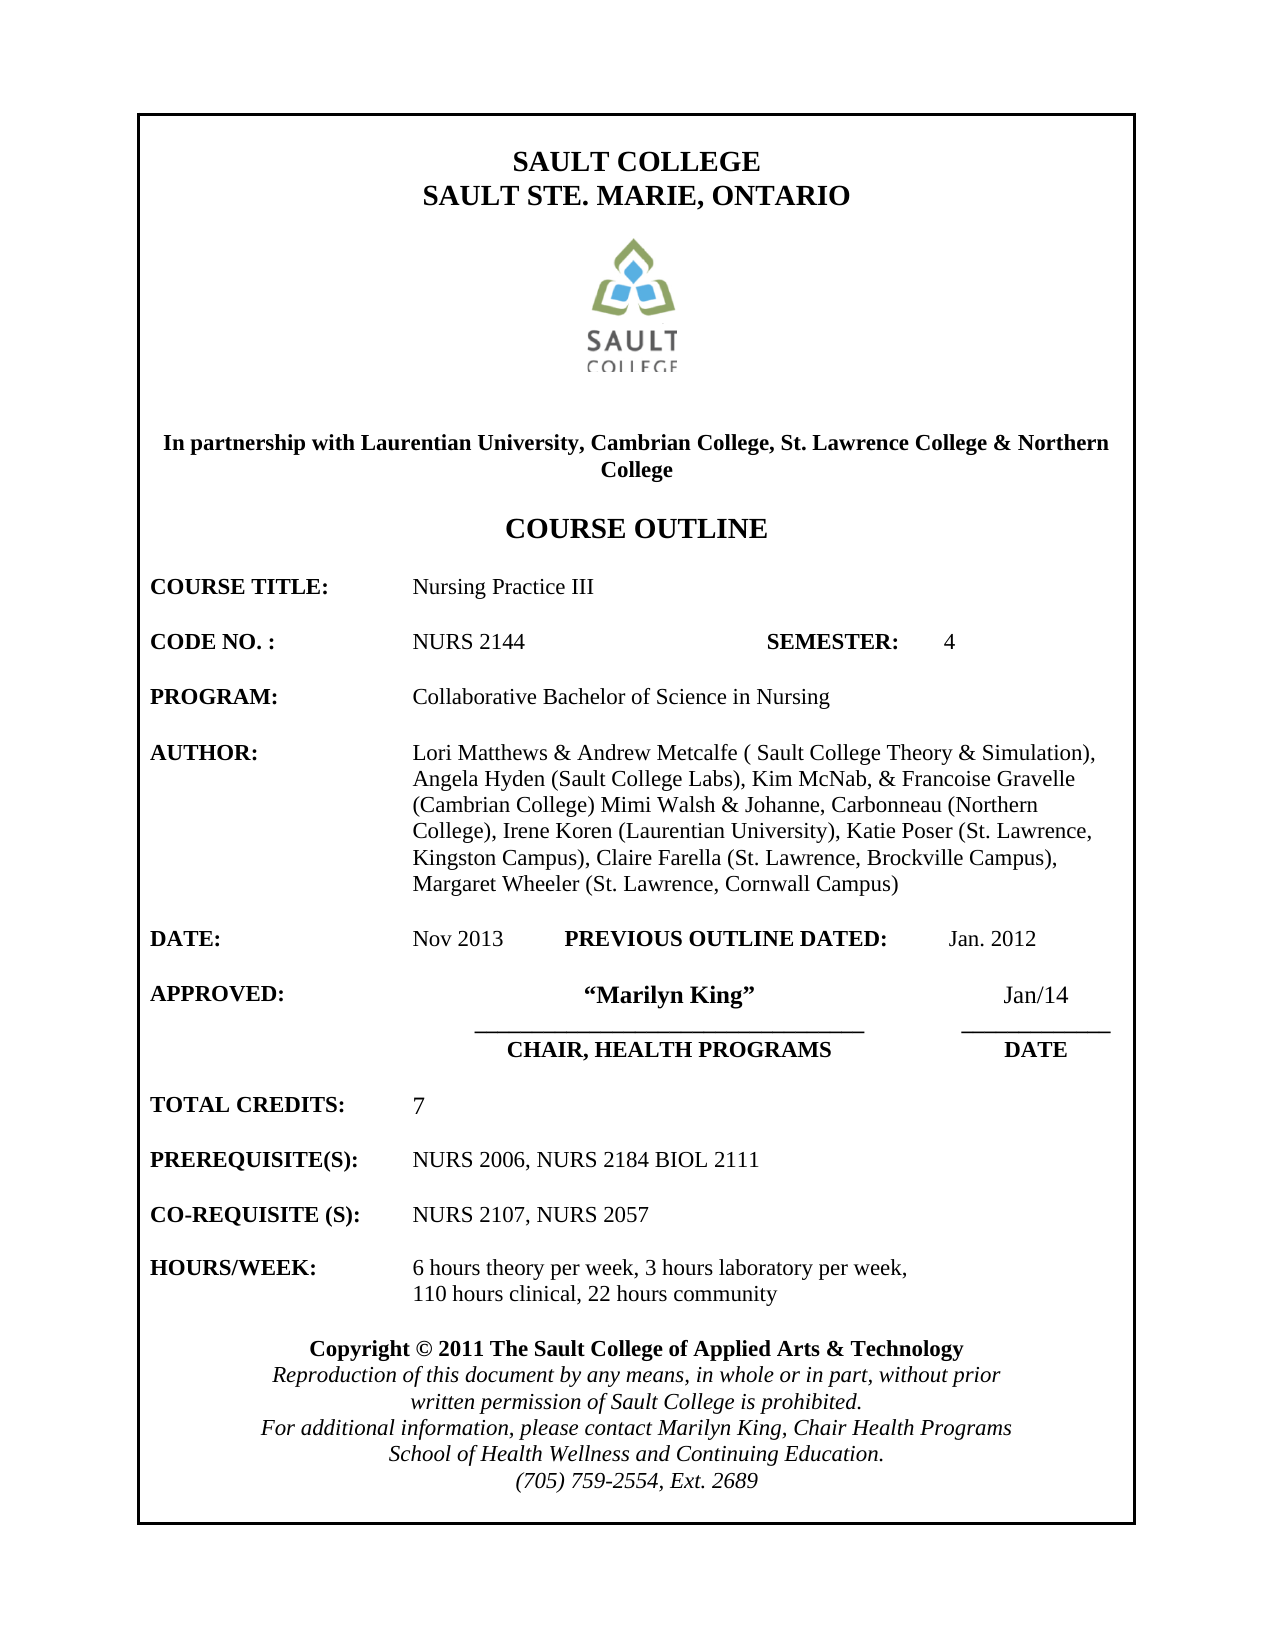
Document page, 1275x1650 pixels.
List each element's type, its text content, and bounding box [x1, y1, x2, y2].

table_cell School of Health Wellness and Continuing Education. [140, 1441, 1133, 1467]
table_cell NURS 2006, NURS 2184 BIOL 2111 [401, 1146, 1133, 1201]
table_cell AUTHOR: [140, 739, 401, 925]
table_cell COURSE TITLE: [140, 573, 401, 628]
table_cell 6 hours theory per week, 3 hours laboratory per week, 110 hours clinical, 22 hours community [401, 1254, 1133, 1335]
table_cell Jan/14 _____________ DATE [938, 981, 1133, 1091]
table_cell CODE NO. : [140, 628, 401, 683]
table_cell Nursing Practice III [401, 573, 1133, 628]
table_cell 7 [401, 1091, 1133, 1146]
table_cell PREVIOUS OUTLINE DATED: [553, 925, 937, 981]
table_cell Collaborative Bachelor of Science in Nursing [401, 684, 1133, 738]
table_cell APPROVED: [140, 981, 401, 1091]
table_cell NURS 2144 [401, 628, 755, 683]
table_cell NURS 2107, NURS 2057 [401, 1201, 1133, 1254]
table_cell Jan. 2012 [938, 925, 1133, 981]
table_cell PROGRAM: [140, 684, 401, 738]
table_cell “Marilyn King” __________________________________ CHAIR, HEALTH PROGRAMS [401, 981, 937, 1091]
table_cell PREREQUISITE(S): [140, 1146, 401, 1201]
table_cell Lori Matthews & Andrew Metcalfe ( Sault College Theory & Simulation), Angela Hyden (Sault College Labs), Kim McNab, & Francoise Gravelle (Cambrian College) Mimi Walsh & Johanne, Carbonneau (Northern College), Irene Koren (Laurentian University), Katie Poser (St. Lawrence, Kingston Campus), Claire Farella (St. Lawrence, Brockville Campus), Margaret Wheeler (St. Lawrence, Cornwall Campus) [401, 739, 1133, 925]
table_header SAULT COLLEGE SAULT STE. MARIE, ONTARIO In partnership with Laurentian University, Cambrian College, St. Lawrence College & Northern College COURSE OUTLINE [140, 116, 1133, 573]
table_cell For additional information, please contact Marilyn King, Chair Health Programs [140, 1414, 1133, 1441]
table_cell 4 [933, 628, 1133, 683]
table_cell (705) 759-2554, Ext. 2689 [140, 1467, 1133, 1522]
table_cell TOTAL CREDITS: [140, 1091, 401, 1146]
table_cell SEMESTER: [755, 628, 932, 683]
table_cell HOURS/WEEK: [140, 1254, 401, 1335]
table_cell DATE: [140, 925, 401, 981]
table_cell Nov 2013 [401, 925, 553, 981]
table_cell CO-REQUISITE (S): [140, 1201, 401, 1254]
table_cell Copyright © 2011 The Sault College of Applied Arts & Technology Reproduction of this document by any means, in whole or in part, without prior written permission of Sault College is prohibited. [140, 1335, 1133, 1414]
picture [586, 238, 677, 370]
